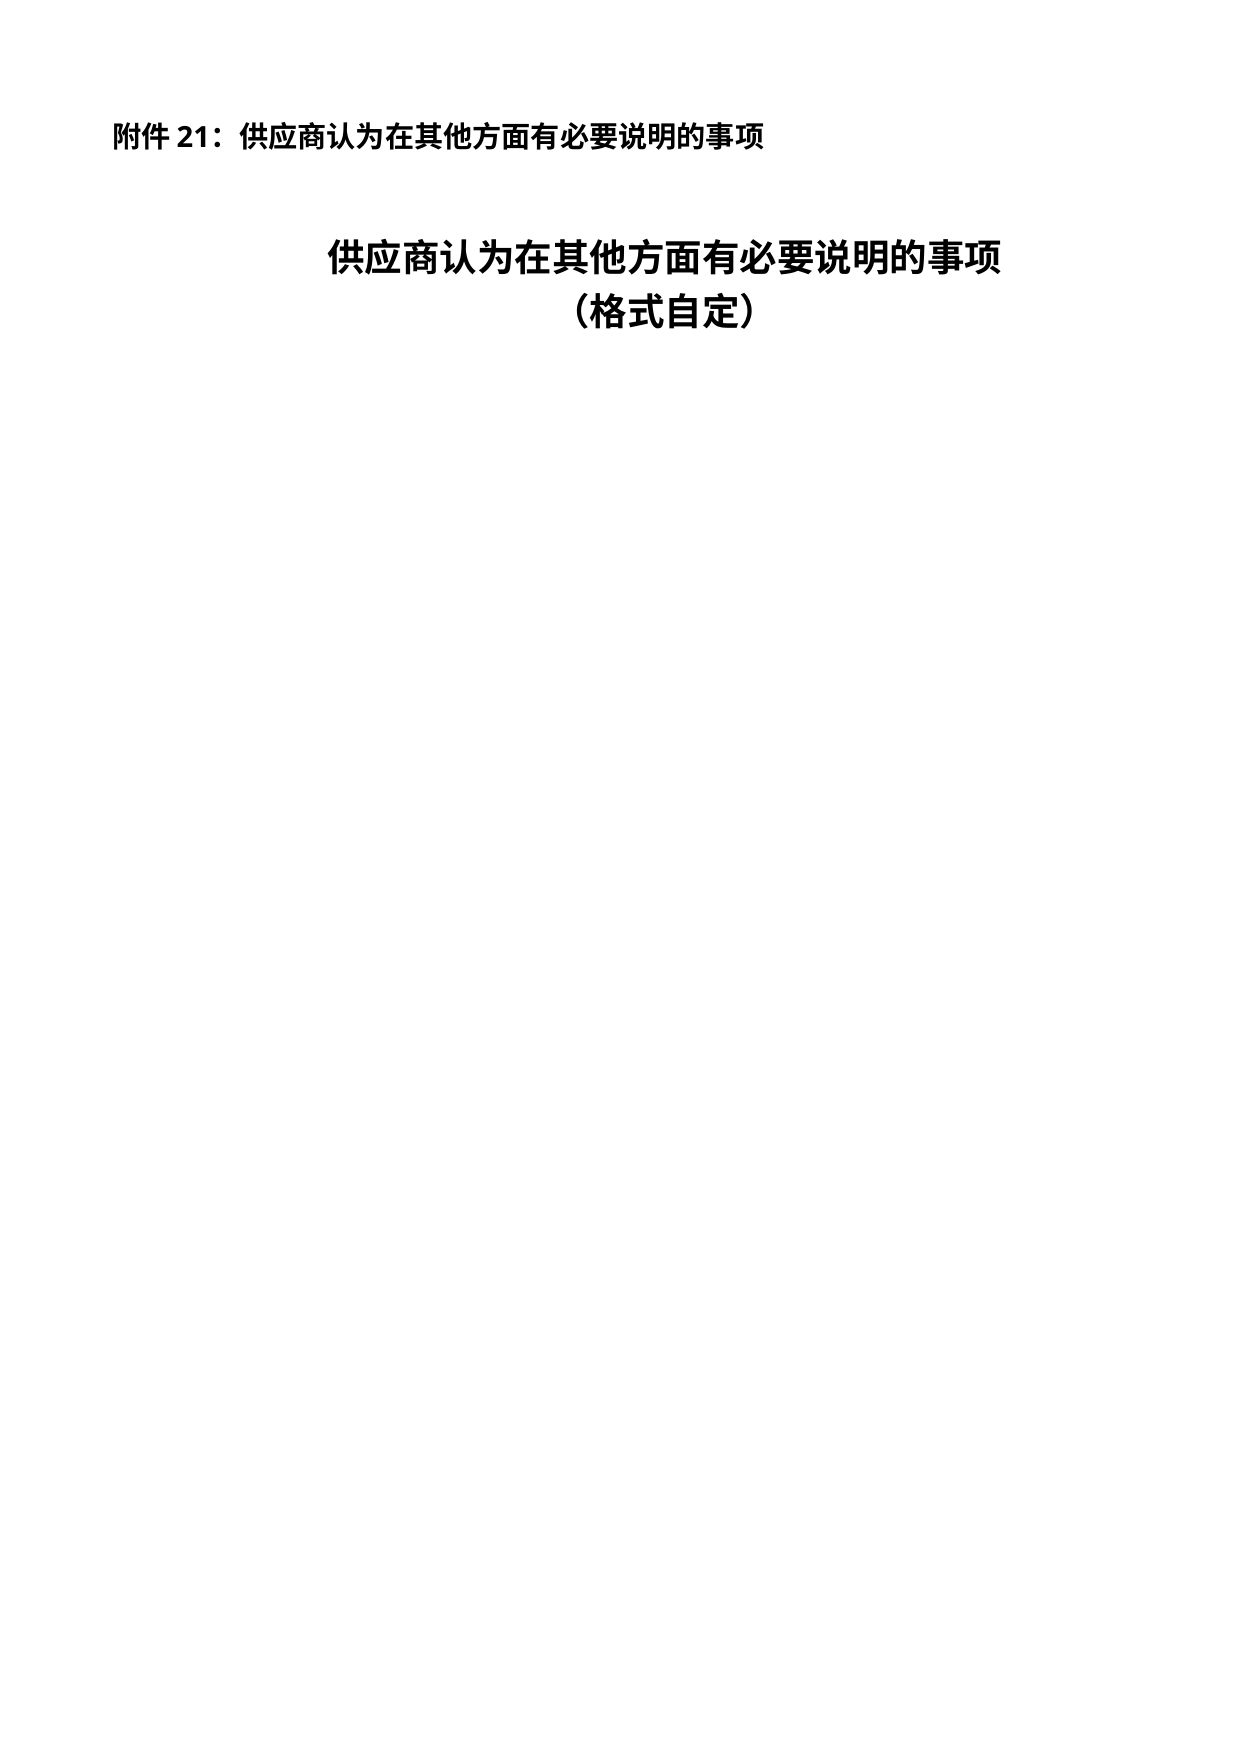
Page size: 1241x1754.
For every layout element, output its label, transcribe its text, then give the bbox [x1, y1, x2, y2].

text 附件21：供应商认为在其他方面有必要说明的事项 [112, 113, 1142, 156]
text 供应商认为在其他方面有必要说明的事项 [112, 228, 1142, 282]
text （格式自定） [112, 282, 1142, 336]
